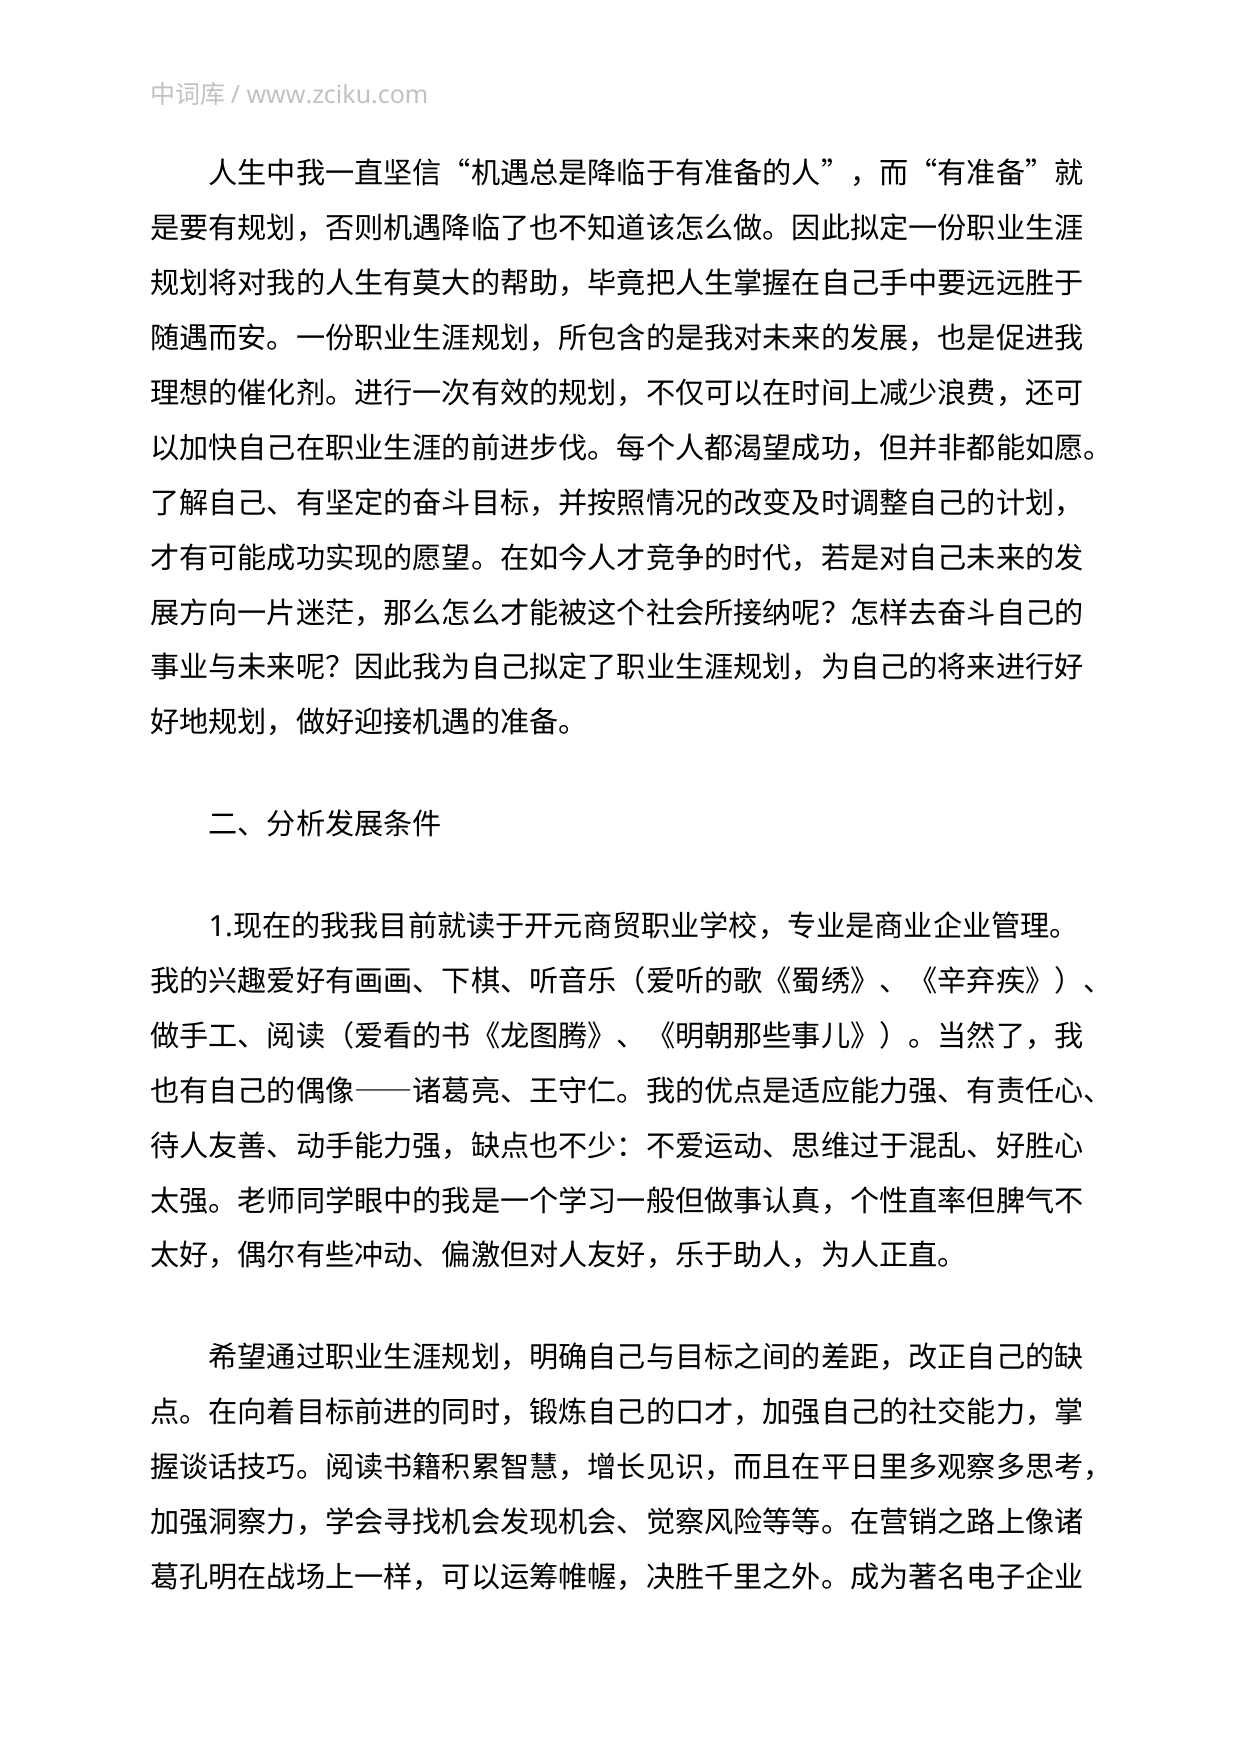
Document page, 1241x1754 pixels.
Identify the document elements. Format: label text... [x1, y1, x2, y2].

text 人生中我一直坚信“机遇总是降临于有准备的人”，而“有准备”就是要有规划，否则机遇降临了也不知道该怎么做。因此拟定一份职业生涯规划将对我的人生有莫大的帮助，毕竟把人生掌握在自己手中要远远胜于随遇而安。一份职业生涯规划，所包含的是我对未来的发展，也是促进我理想的催化剂。进行一次有效的规划，不仅可以在时间上减少浪费，还可以加快自己在职业生涯的前进步伐。每个人都渴望成功，但并非都能如愿。了解自己、有坚定的奋斗目标，并按照情况的改变及时调整自己的计划，才有可能成功实现的愿望。在如今人才竞争的时代，若是对自己未来的发展方向一片迷茫，那么怎么才能被这个社会所接纳呢？怎样去奋斗自己的事业与未来呢？因此我为自己拟定了职业生涯规划，为自己的将来进行好好地规划，做好迎接机遇的准备。 [150, 150, 1090, 741]
text 二、分析发展条件 [150, 801, 1090, 843]
text 1.现在的我我目前就读于开元商贸职业学校，专业是商业企业管理。我的兴趣爱好有画画、下棋、听音乐（爱听的歌《蜀绣》、《辛弃疾》）、做手工、阅读（爱看的书《龙图腾》、《明朝那些事儿》）。当然了，我也有自己的偶像——诸葛亮、王守仁。我的优点是适应能力强、有责任心、待人友善、动手能力强，缺点也不少：不爱运动、思维过于混乱、好胜心太强。老师同学眼中的我是一个学习一般但做事认真，个性直率但脾气不太好，偶尔有些冲动、偏激但对人友好，乐于助人，为人正直。 [150, 902, 1090, 1274]
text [150, 1334, 1090, 1596]
